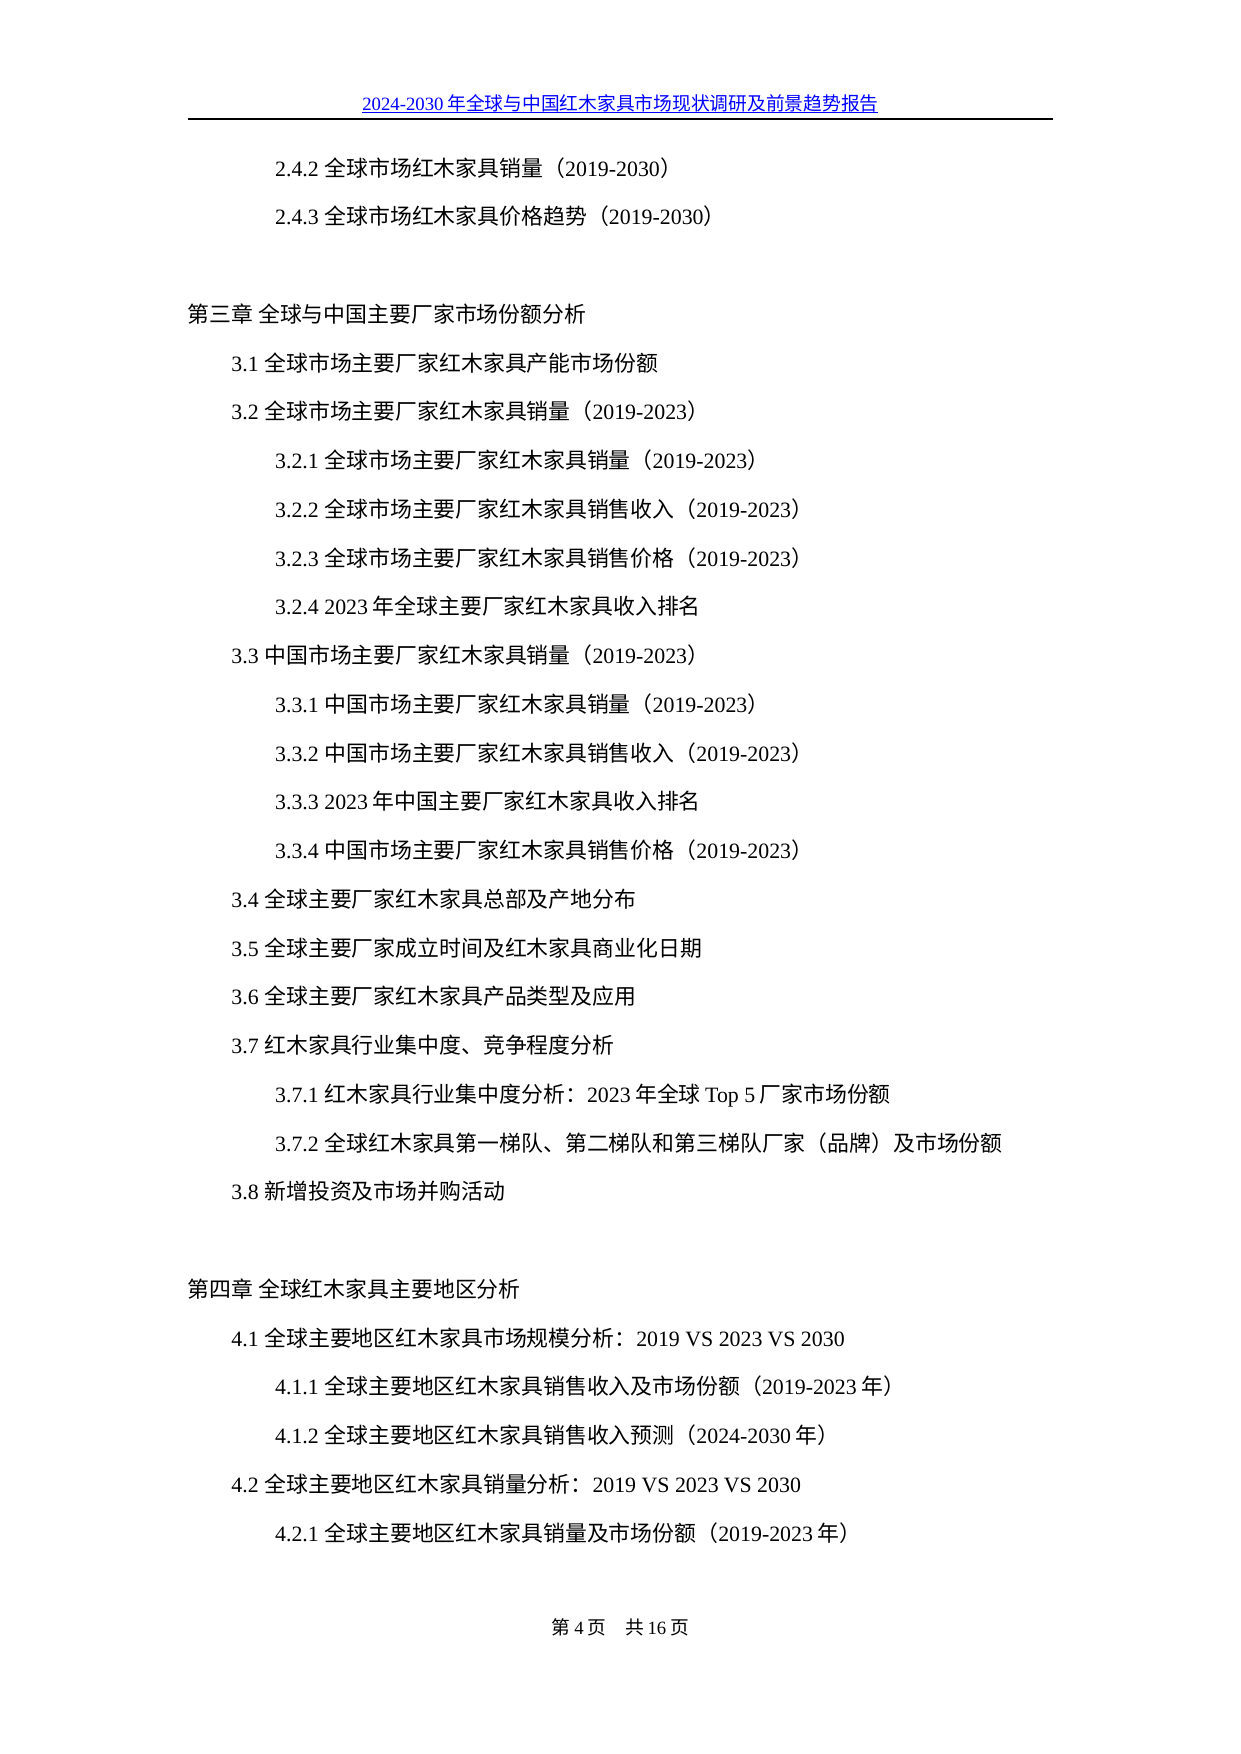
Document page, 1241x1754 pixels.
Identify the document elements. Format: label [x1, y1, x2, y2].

text [187, 150, 1053, 1548]
